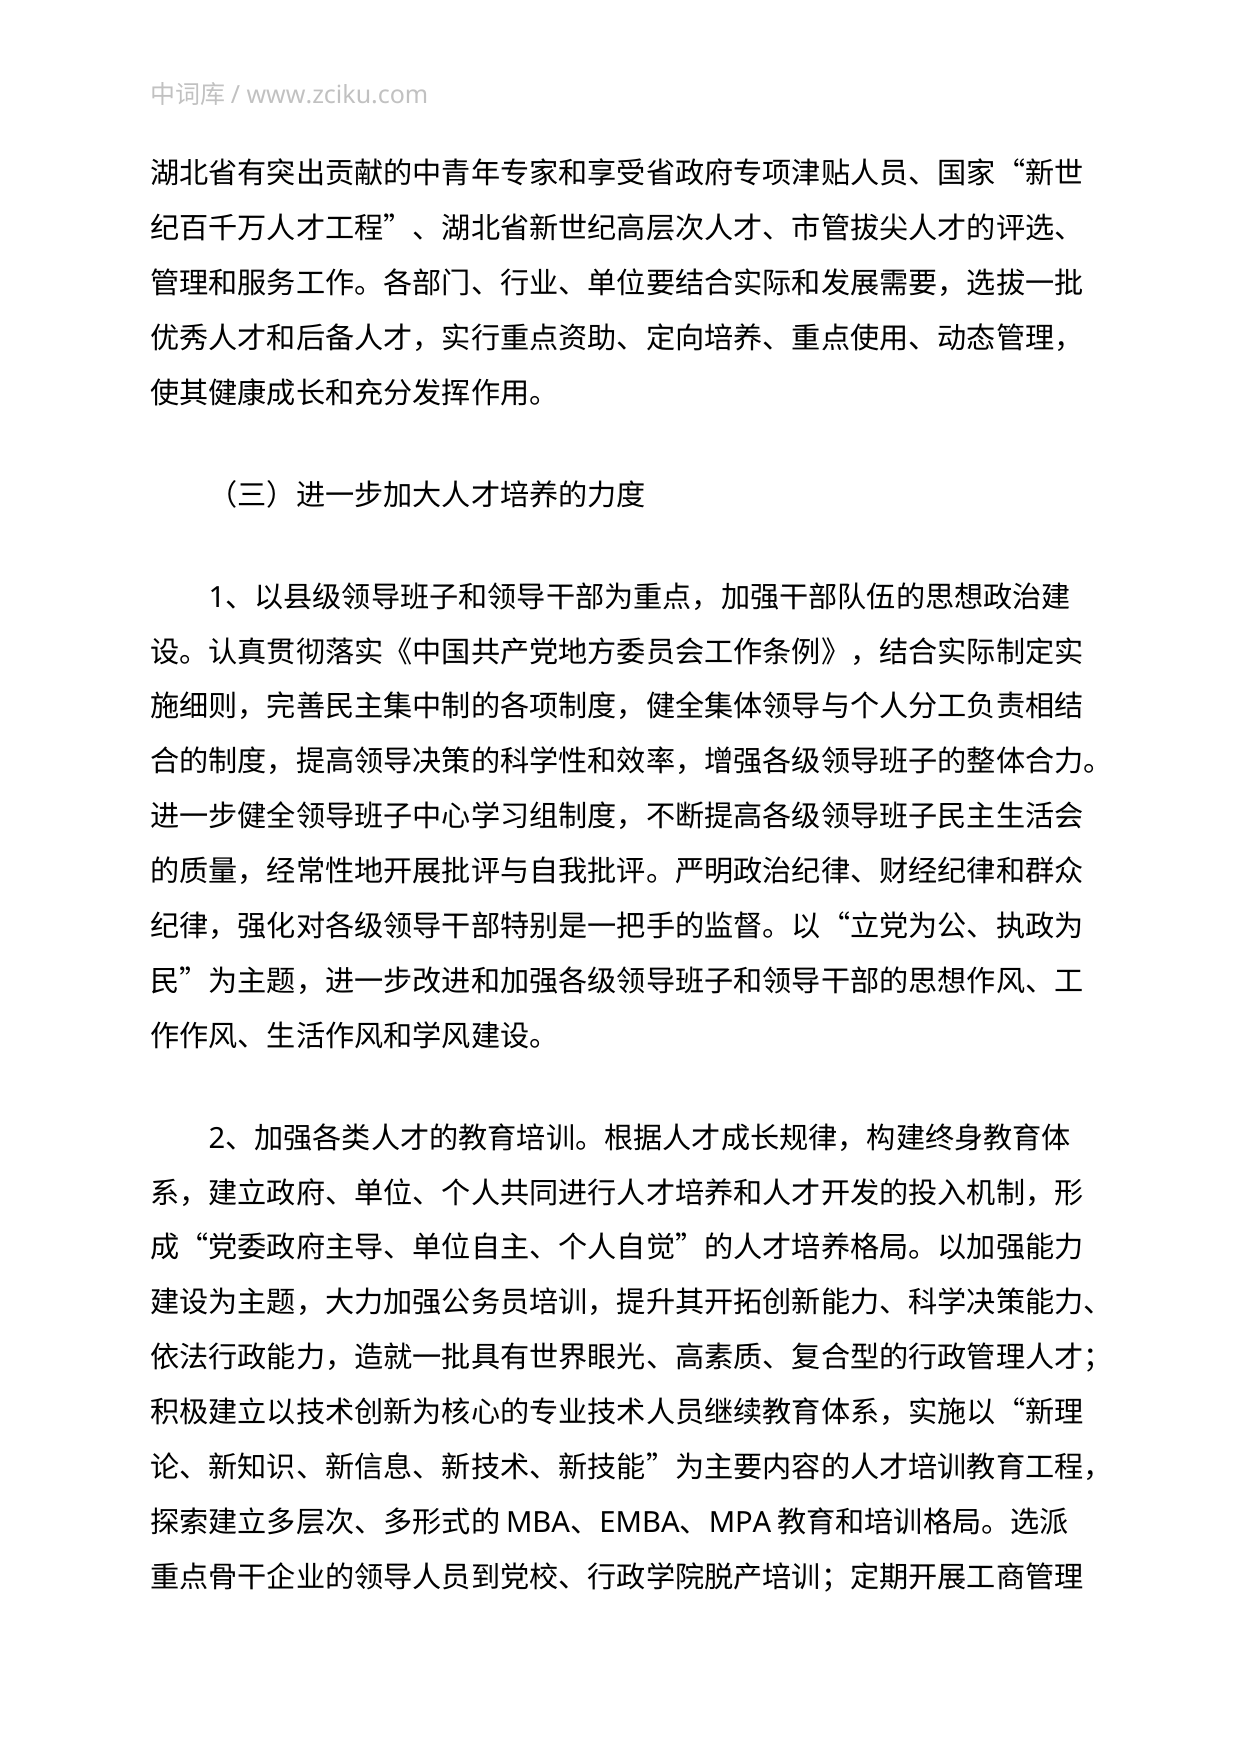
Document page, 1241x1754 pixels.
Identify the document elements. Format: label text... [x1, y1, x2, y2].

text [150, 150, 1090, 412]
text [150, 1114, 1090, 1596]
text （三）进一步加大人才培养的力度 [150, 471, 1090, 514]
text 1、以县级领导班子和领导干部为重点，加强干部队伍的思想政治建设。认真贯彻落实《中国共产党地方委员会工作条例》，结合实际制定实施细则，完善民主集中制的各项制度，健全集体领导与个人分工负责相结合的制度，提高领导决策的科学性和效率，增强各级领导班子的整体合力。进一步健全领导班子中心学习组制度，不断提高各级领导班子民主生活会的质量，经常性地开展批评与自我批评。严明政治纪律、财经纪律和群众纪律，强化对各级领导干部特别是一把手的监督。以“立党为公、执政为民”为主题，进一步改进和加强各级领导班子和领导干部的思想作风、工作作风、生活作风和学风建设。 [150, 573, 1090, 1055]
